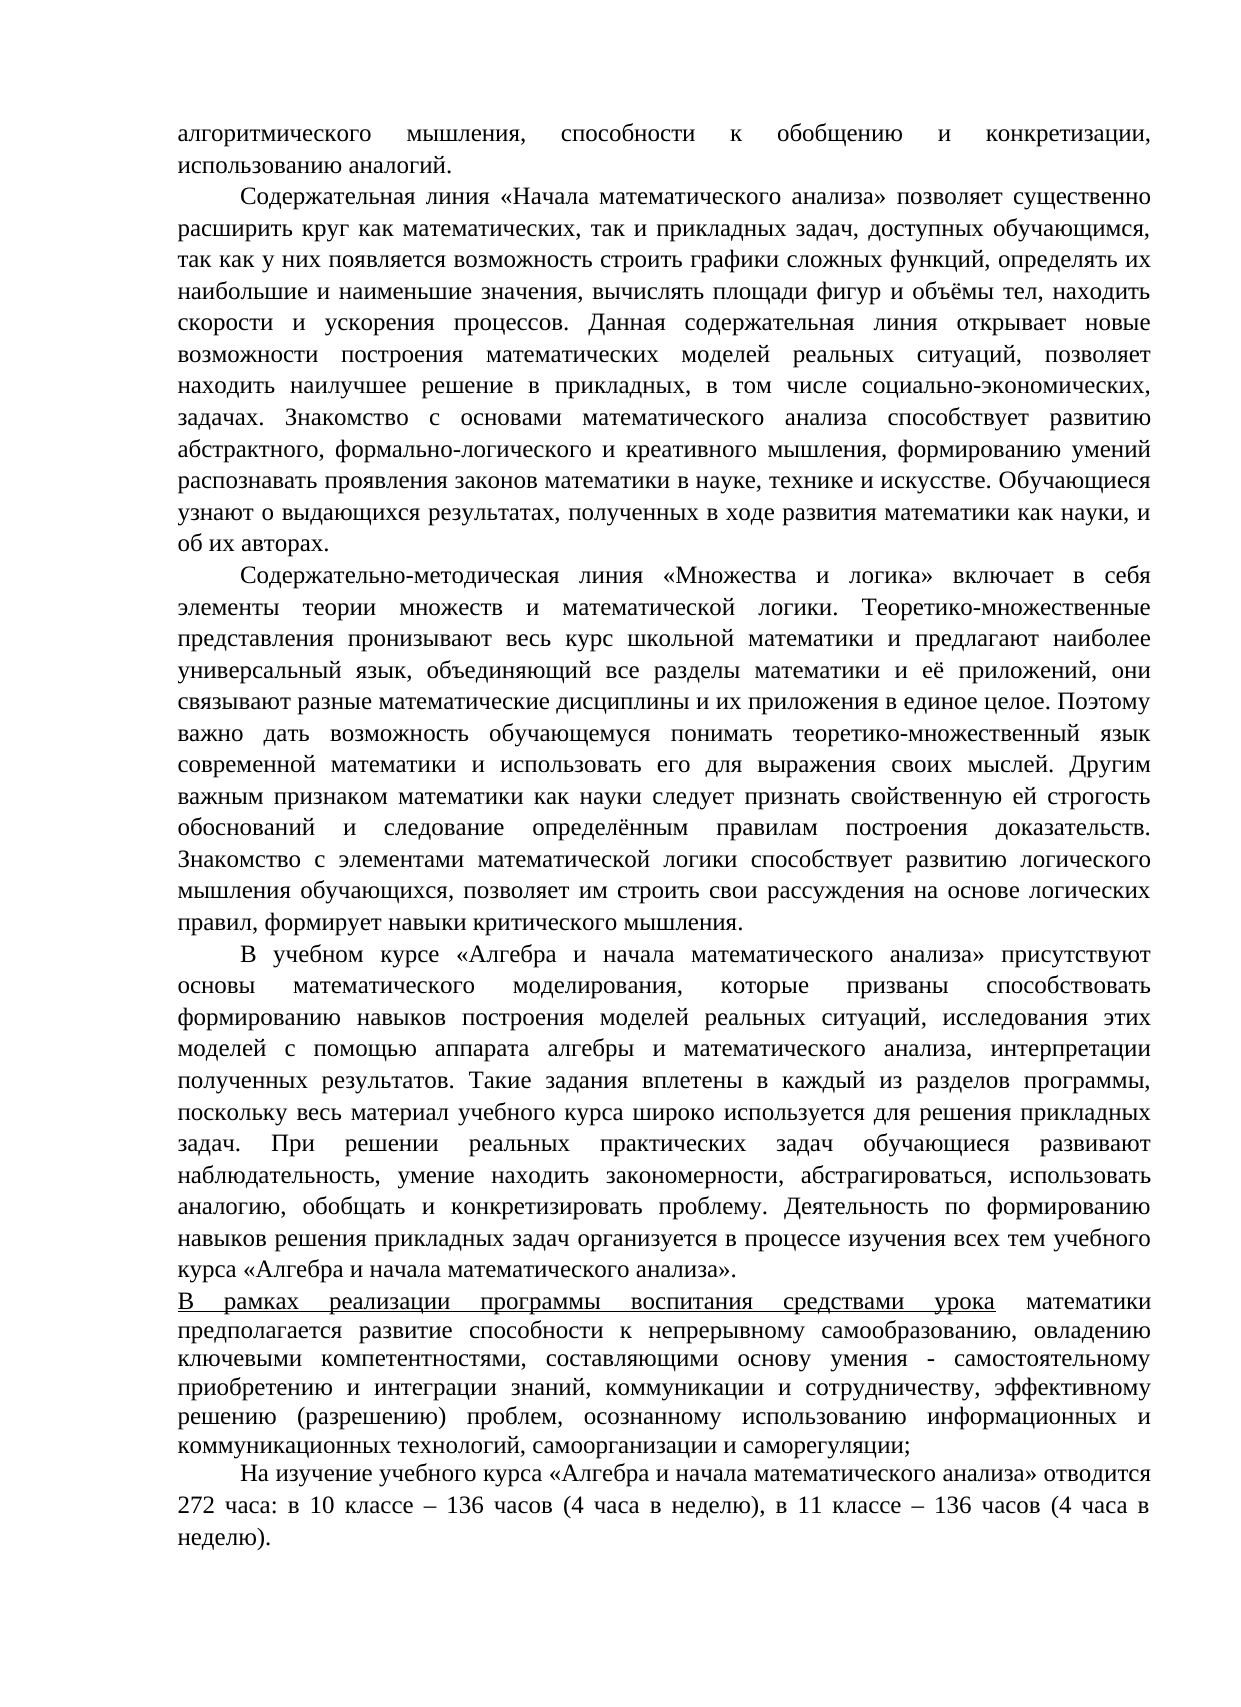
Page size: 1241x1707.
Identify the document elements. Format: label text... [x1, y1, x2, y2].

text Содержательная линия «Начала математического анализа» позволяет существенно расширить круг как математических, так и прикладных задач, доступных обучающимся, так как у них появляется возможность строить графики сложных функций, определять их наибольшие и наименьшие значения, вычислять площади фигур и объёмы тел, находить скорости и ускорения процессов. Данная содержательная линия открывает новые возможности построения математических моделей реальных ситуаций, позволяет находить наилучшее решение в прикладных, в том числе социально-экономических, задачах. Знакомство с основами математического анализа способствует развитию абстрактного, формально-логического и креативного мышления, формированию умений распознавать проявления законов математики в науке, технике и искусстве. Обучающиеся узнают о выдающихся результатах, полученных в ходе развития математики как науки, и об их авторах. [177, 181, 1152, 557]
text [177, 118, 1152, 178]
text В учебном курсе «Алгебра и начала математического анализа» присутствуют основы математического моделирования, которые призваны способствовать формированию навыков построения моделей реальных ситуаций, исследования этих моделей с помощью аппарата алгебры и математического анализа, интерпретации полученных результатов. Такие задания вплетены в каждый из разделов программы, поскольку весь материал учебного курса широко используется для решения прикладных задач. При решении реальных практических задач обучающиеся развивают наблюдательность, умение находить закономерности, абстрагироваться, использовать аналогию, обобщать и конкретизировать проблему. Деятельность по формированию навыков решения прикладных задач организуется в процессе изучения всех тем учебного курса «Алгебра и начала математического анализа». [177, 939, 1152, 1283]
text ‌На изучение учебного курса «Алгебра и начала математического анализа» отводится 272 часа: в 10 классе – 136 часов (4 часа в неделю), в 11 классе – 136 часов (4 часа в неделю). ‌‌ [177, 1458, 1152, 1550]
text Содержательно-методическая линия «Множества и логика» включает в себя элементы теории множеств и математической логики. Теоретико-множественные представления пронизывают весь курс школьной математики и предлагают наиболее универсальный язык, объединяющий все разделы математики и её приложений, они связывают разные математические дисциплины и их приложения в единое целое. Поэтому важно дать возможность обучающемуся понимать теоретико-множественный язык современной математики и использовать его для выражения своих мыслей. Другим важным признаком математики как науки следует признать свойственную ей строгость обоснований и следование определённым правилам построения доказательств. Знакомство с элементами математической логики способствует развитию логического мышления обучающихся, позволяет им строить свои рассуждения на основе логических правил, формирует навыки критического мышления. [177, 560, 1152, 936]
text В рамках реализации программы воспитания средствами урока математики предполагается развитие способности к непрерывному самообразованию, овладению ключевыми компетентностями, составляющими основу умения - самостоятельному приобретению и интеграции знаний, коммуникации и сотрудничеству, эффективному решению (разрешению) проблем, осознанному использованию информационных и коммуникационных технологий, самоорганизации и саморегуляции; [177, 1286, 1152, 1458]
